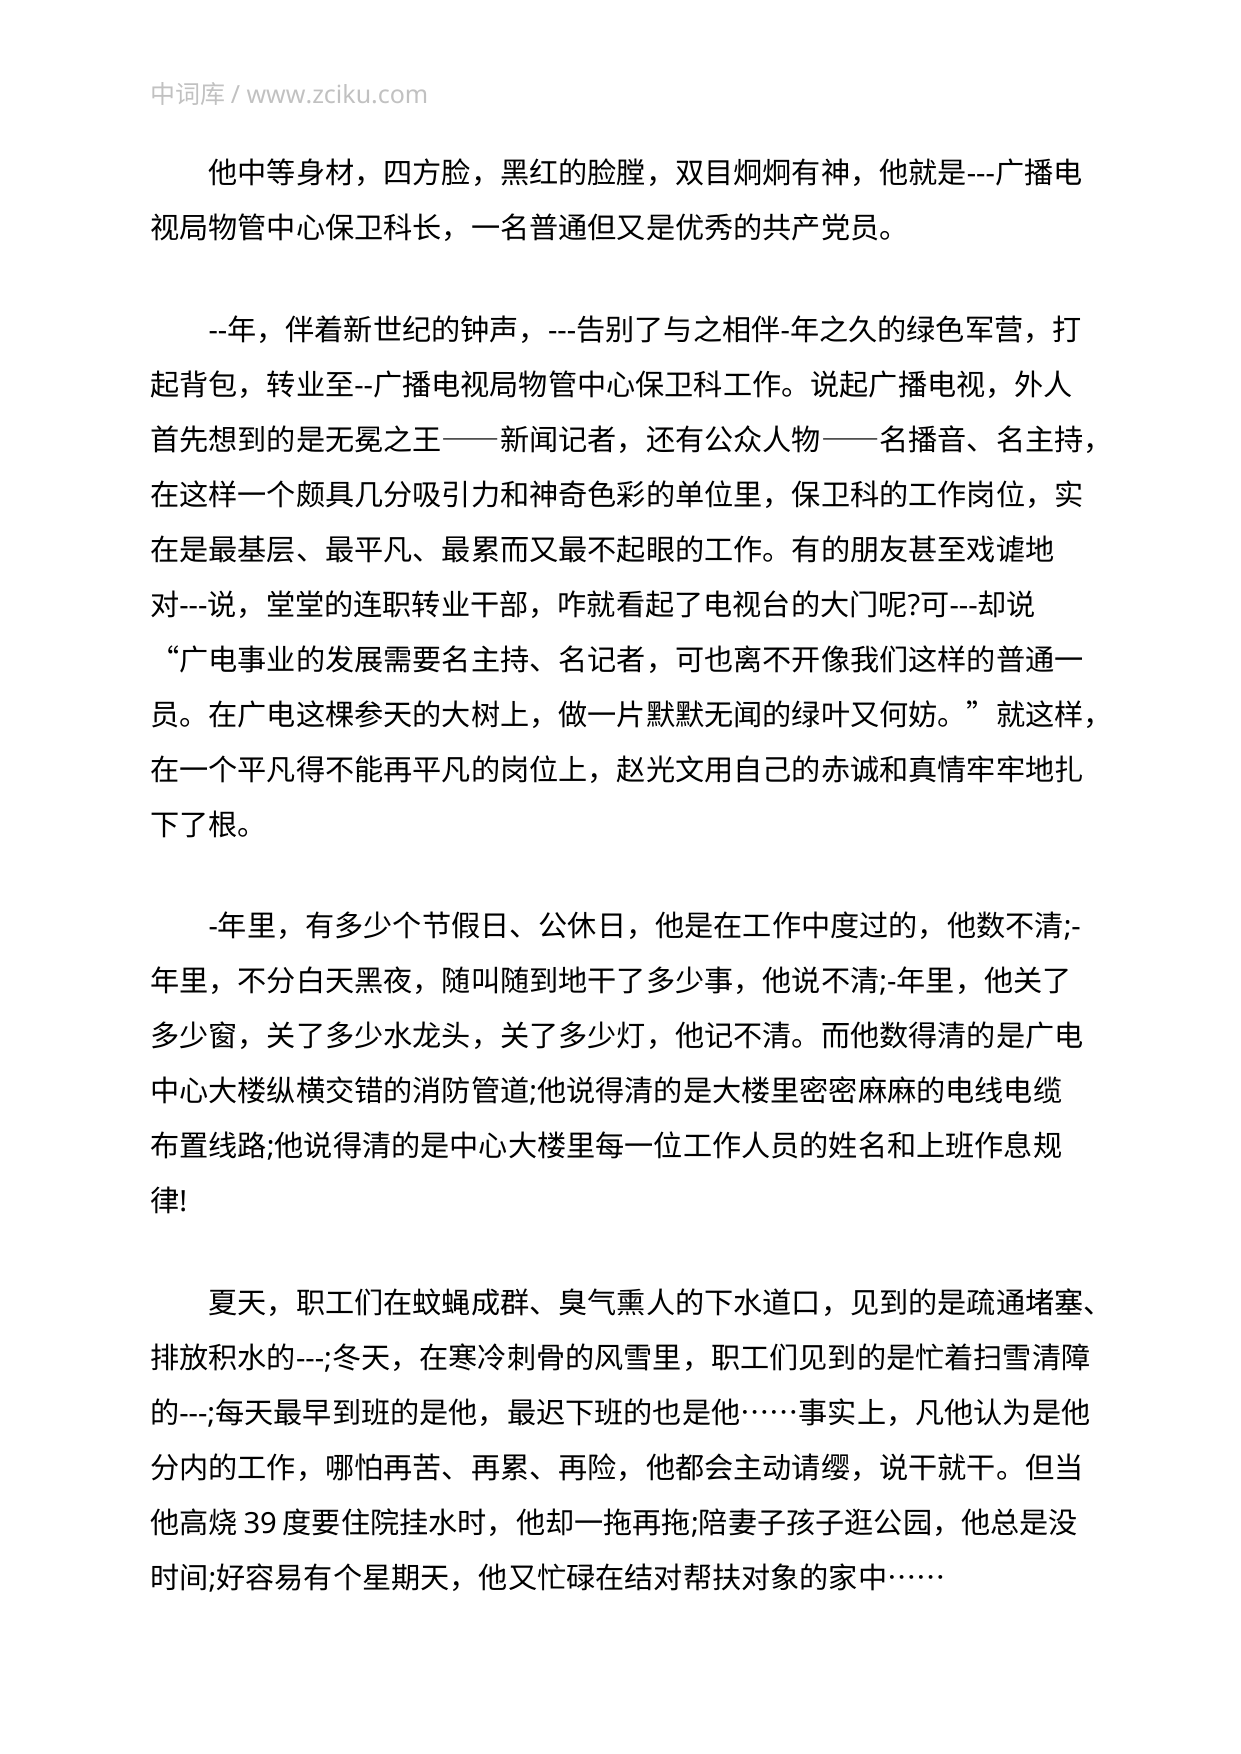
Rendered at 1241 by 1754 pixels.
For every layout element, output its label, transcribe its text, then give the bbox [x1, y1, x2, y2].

text 他中等身材，四方脸，黑红的脸膛，双目炯炯有神，他就是---广播电视局物管中心保卫科长，一名普通但又是优秀的共产党员。 [150, 150, 1090, 247]
text 夏天，职工们在蚊蝇成群、臭气熏人的下水道口，见到的是疏通堵塞、排放积水的---;冬天，在寒冷刺骨的风雪里，职工们见到的是忙着扫雪清障的---;每天最早到班的是他，最迟下班的也是他……事实上，凡他认为是他分内的工作，哪怕再苦、再累、再险，他都会主动请缨，说干就干。但当他高烧39度要住院挂水时，他却一拖再拖;陪妻子孩子逛公园，他总是没时间;好容易有个星期天，他又忙碌在结对帮扶对象的家中…… [150, 1280, 1090, 1597]
text --年，伴着新世纪的钟声，---告别了与之相伴-年之久的绿色军营，打起背包，转业至--广播电视局物管中心保卫科工作。说起广播电视，外人首先想到的是无冕之王——新闻记者，还有公众人物——名播音、名主持，在这样一个颇具几分吸引力和神奇色彩的单位里，保卫科的工作岗位，实在是最基层、最平凡、最累而又最不起眼的工作。有的朋友甚至戏谑地对---说，堂堂的连职转业干部，咋就看起了电视台的大门呢?可---却说“广电事业的发展需要名主持、名记者，可也离不开像我们这样的普通一员。在广电这棵参天的大树上，做一片默默无闻的绿叶又何妨。”就这样，在一个平凡得不能再平凡的岗位上，赵光文用自己的赤诚和真情牢牢地扎下了根。 [150, 307, 1090, 843]
text -年里，有多少个节假日、公休日，他是在工作中度过的，他数不清;-年里，不分白天黑夜，随叫随到地干了多少事，他说不清;-年里，他关了多少窗，关了多少水龙头，关了多少灯，他记不清。而他数得清的是广电中心大楼纵横交错的消防管道;他说得清的是大楼里密密麻麻的电线电缆布置线路;他说得清的是中心大楼里每一位工作人员的姓名和上班作息规律! [150, 903, 1090, 1220]
